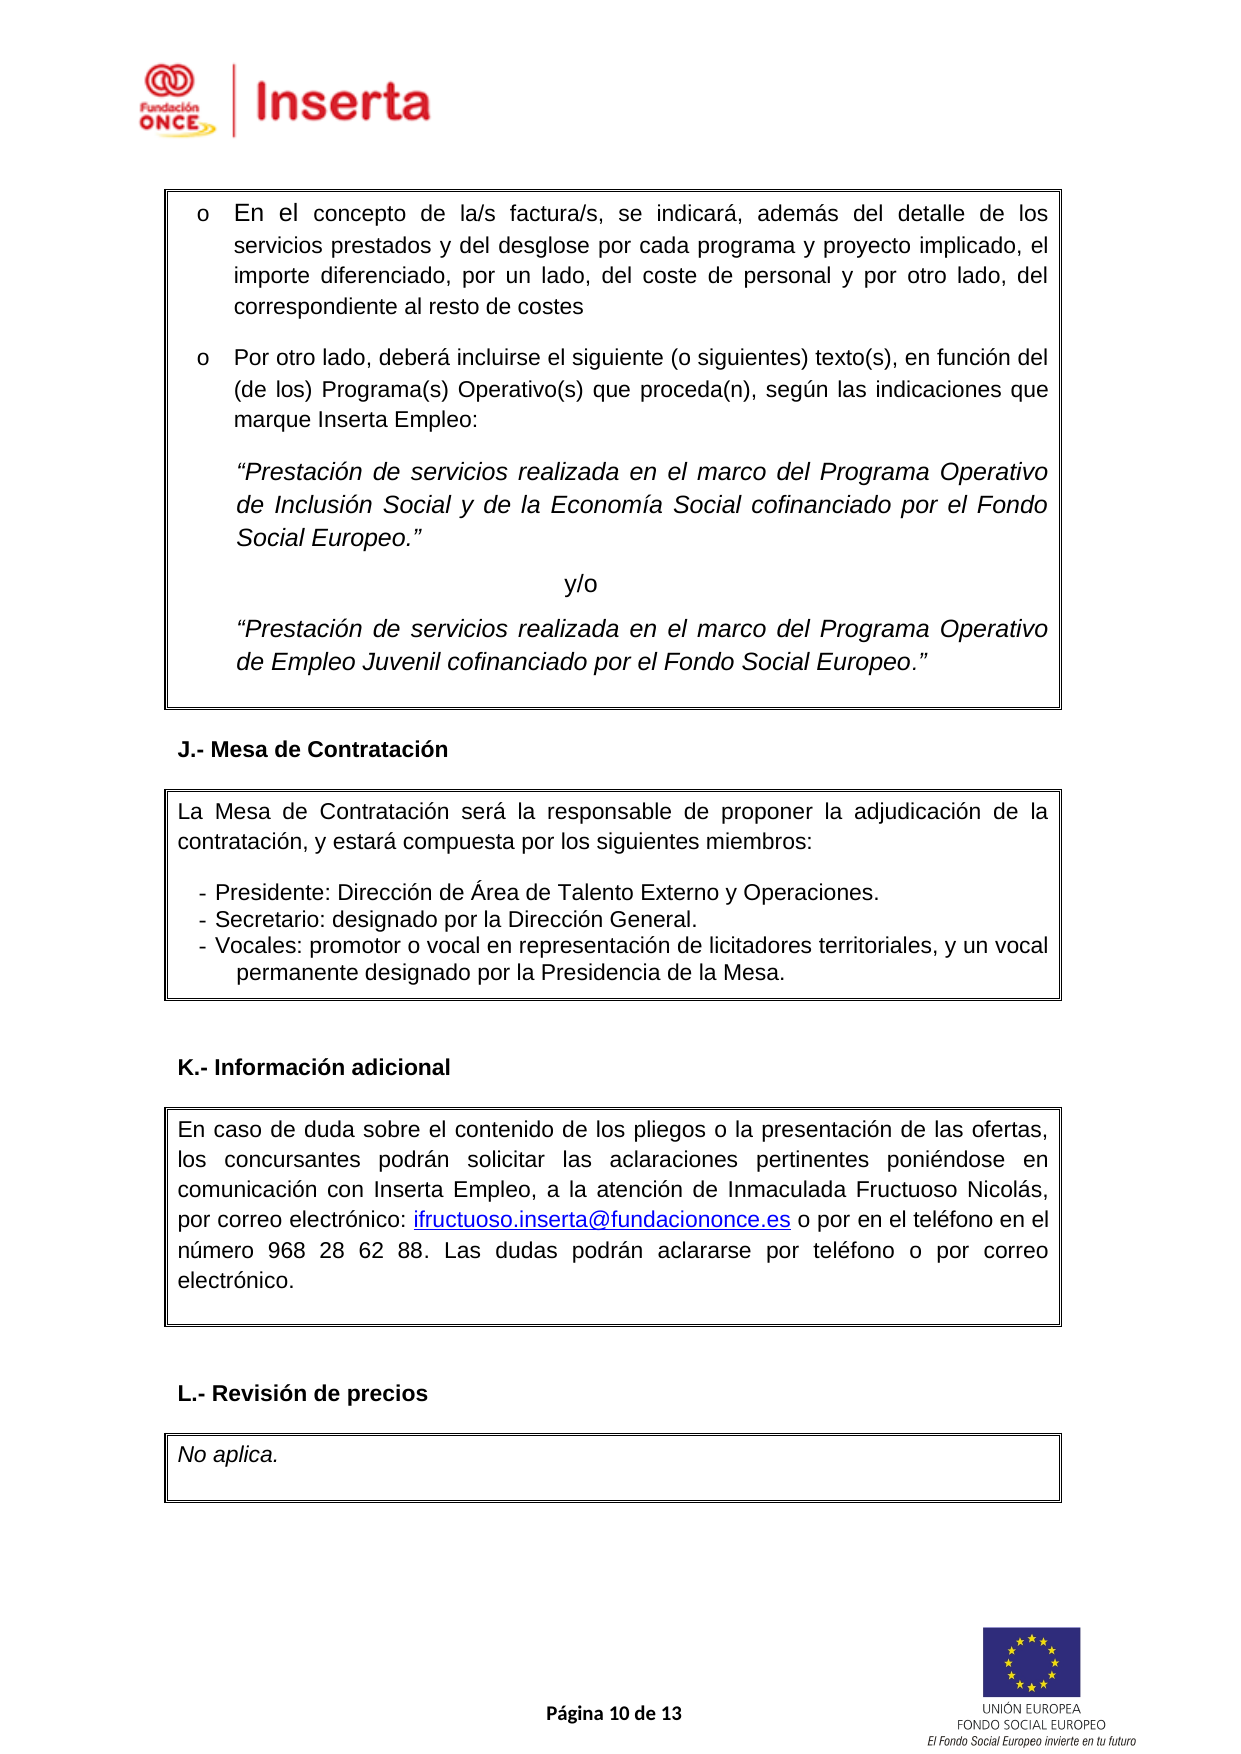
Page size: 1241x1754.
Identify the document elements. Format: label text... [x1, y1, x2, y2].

picture [927, 1627, 1136, 1748]
table_header En caso de duda sobre el contenido de los pliegos o la presentación de las ofertas, los concursantes podrán solicitar las aclaraciones pertinentes poniéndose en comunicación con Inserta Empleo, a la atención de Inmaculada Fructuoso Nicolás, por correo electrónico: ifructuoso.inserta@fundaciononce.es o por en el teléfono en el número 968 28 62 88. Las dudas podrán aclararse por teléfono o por correo electrónico. [168, 1110, 1059, 1324]
text J.- Mesa de Contratación [177, 736, 1063, 762]
table_header La Mesa de Contratación será la responsable de proponer la adjudicación de la contratación, y estará compuesta por los siguientes miembros: Presidente: Dirección de Área de Talento Externo y Operaciones. Secretario: designado por la Dirección General. Vocales: promotor o vocal en representación de licitadores territoriales, y un vocal permanente designado por la Presidencia de la Mesa. [168, 792, 1059, 998]
text L.- Revisión de precios [177, 1380, 1063, 1406]
picture [121, 50, 448, 152]
text K.- Información adicional [177, 1054, 1063, 1080]
table_header No aplica. [168, 1436, 1059, 1500]
